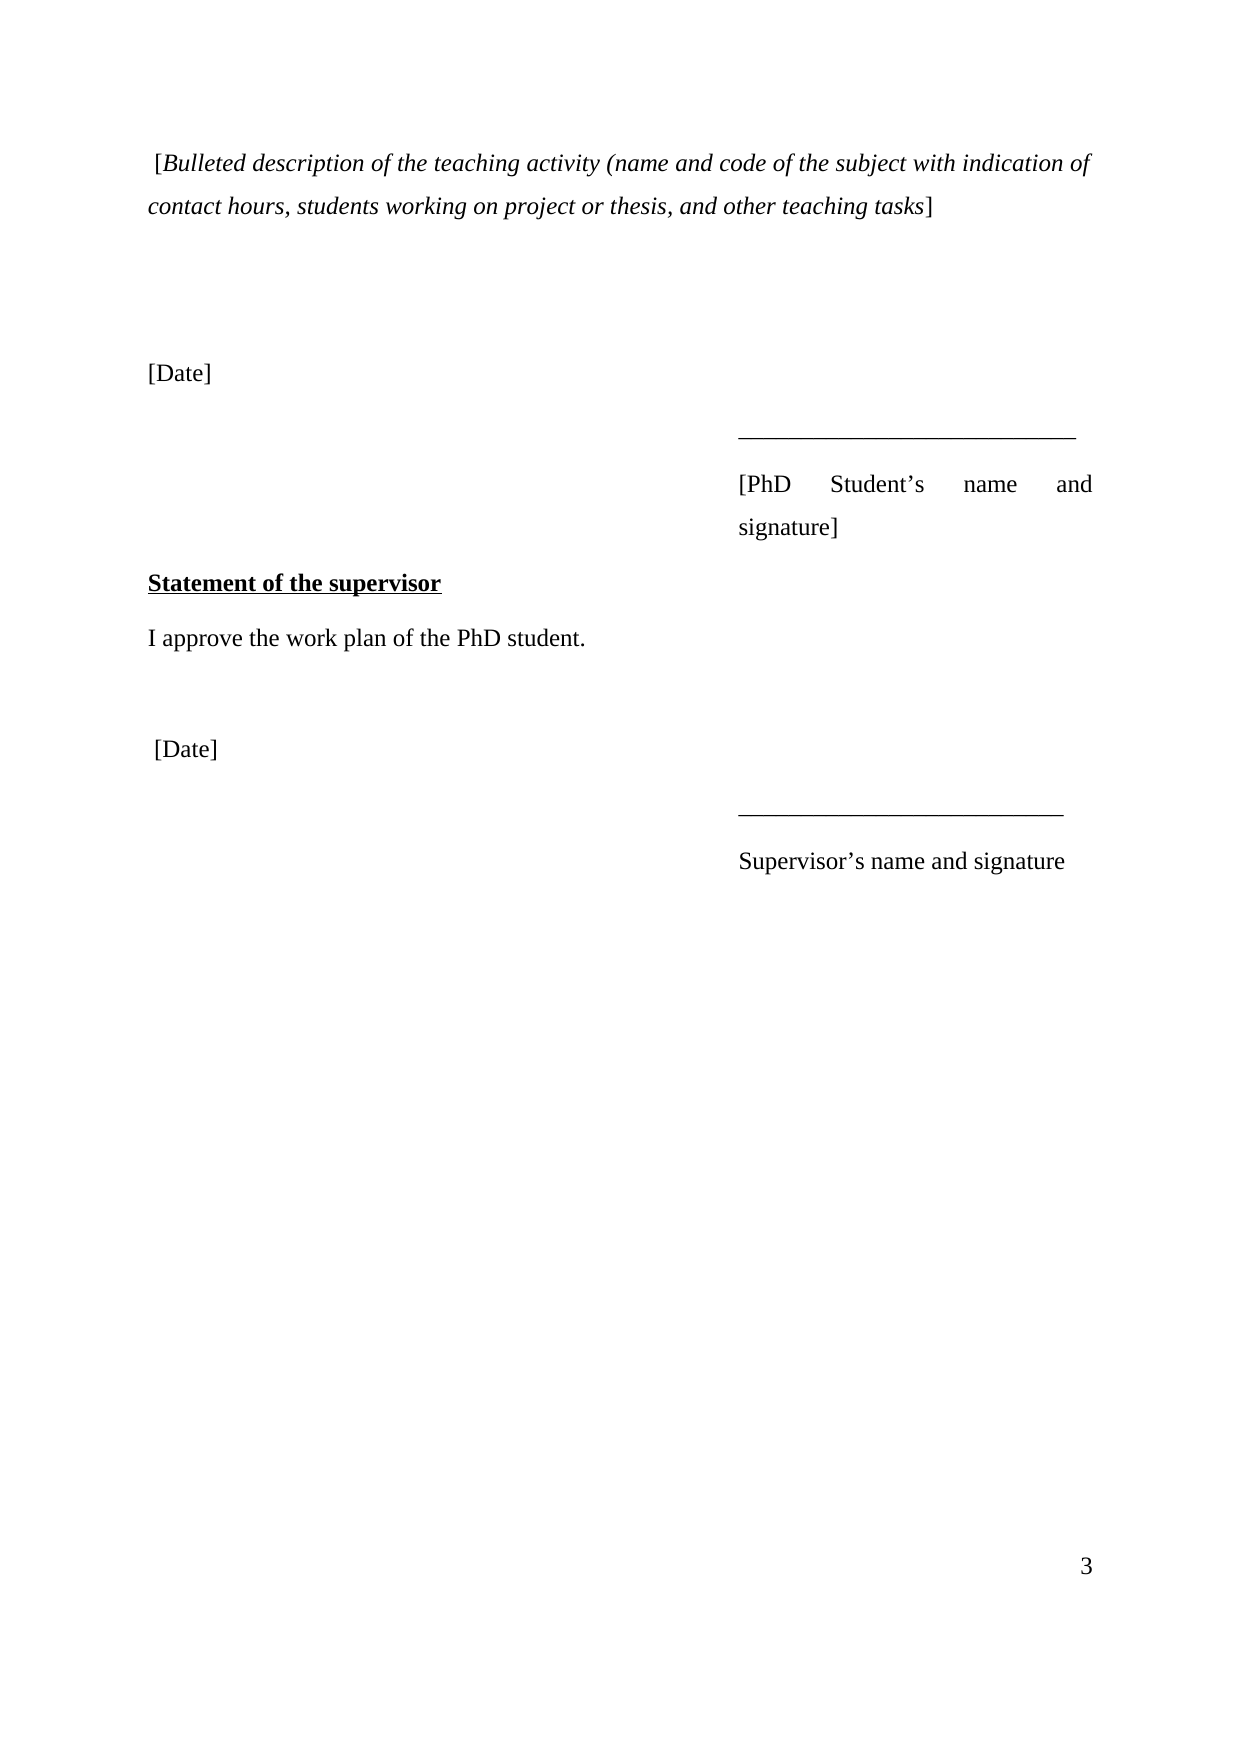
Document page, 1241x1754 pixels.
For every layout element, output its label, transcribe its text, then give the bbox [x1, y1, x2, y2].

text [Date] [148, 734, 1093, 763]
text Supervisor’s name and signature [738, 846, 1093, 874]
text [PhD Student’s name and signature] [738, 469, 1093, 541]
text [Bulleted description of the teaching activity (name and code of the subject with indication of contact hours, students working on project or thesis, and other teaching tasks] [148, 148, 1093, 219]
text ___________________________ [738, 413, 1093, 442]
text I approve the work plan of the PhD student. [148, 623, 1093, 652]
text __________________________ [738, 790, 1093, 819]
text Statement of the supervisor [148, 568, 1093, 596]
text [Date] [148, 358, 1093, 386]
